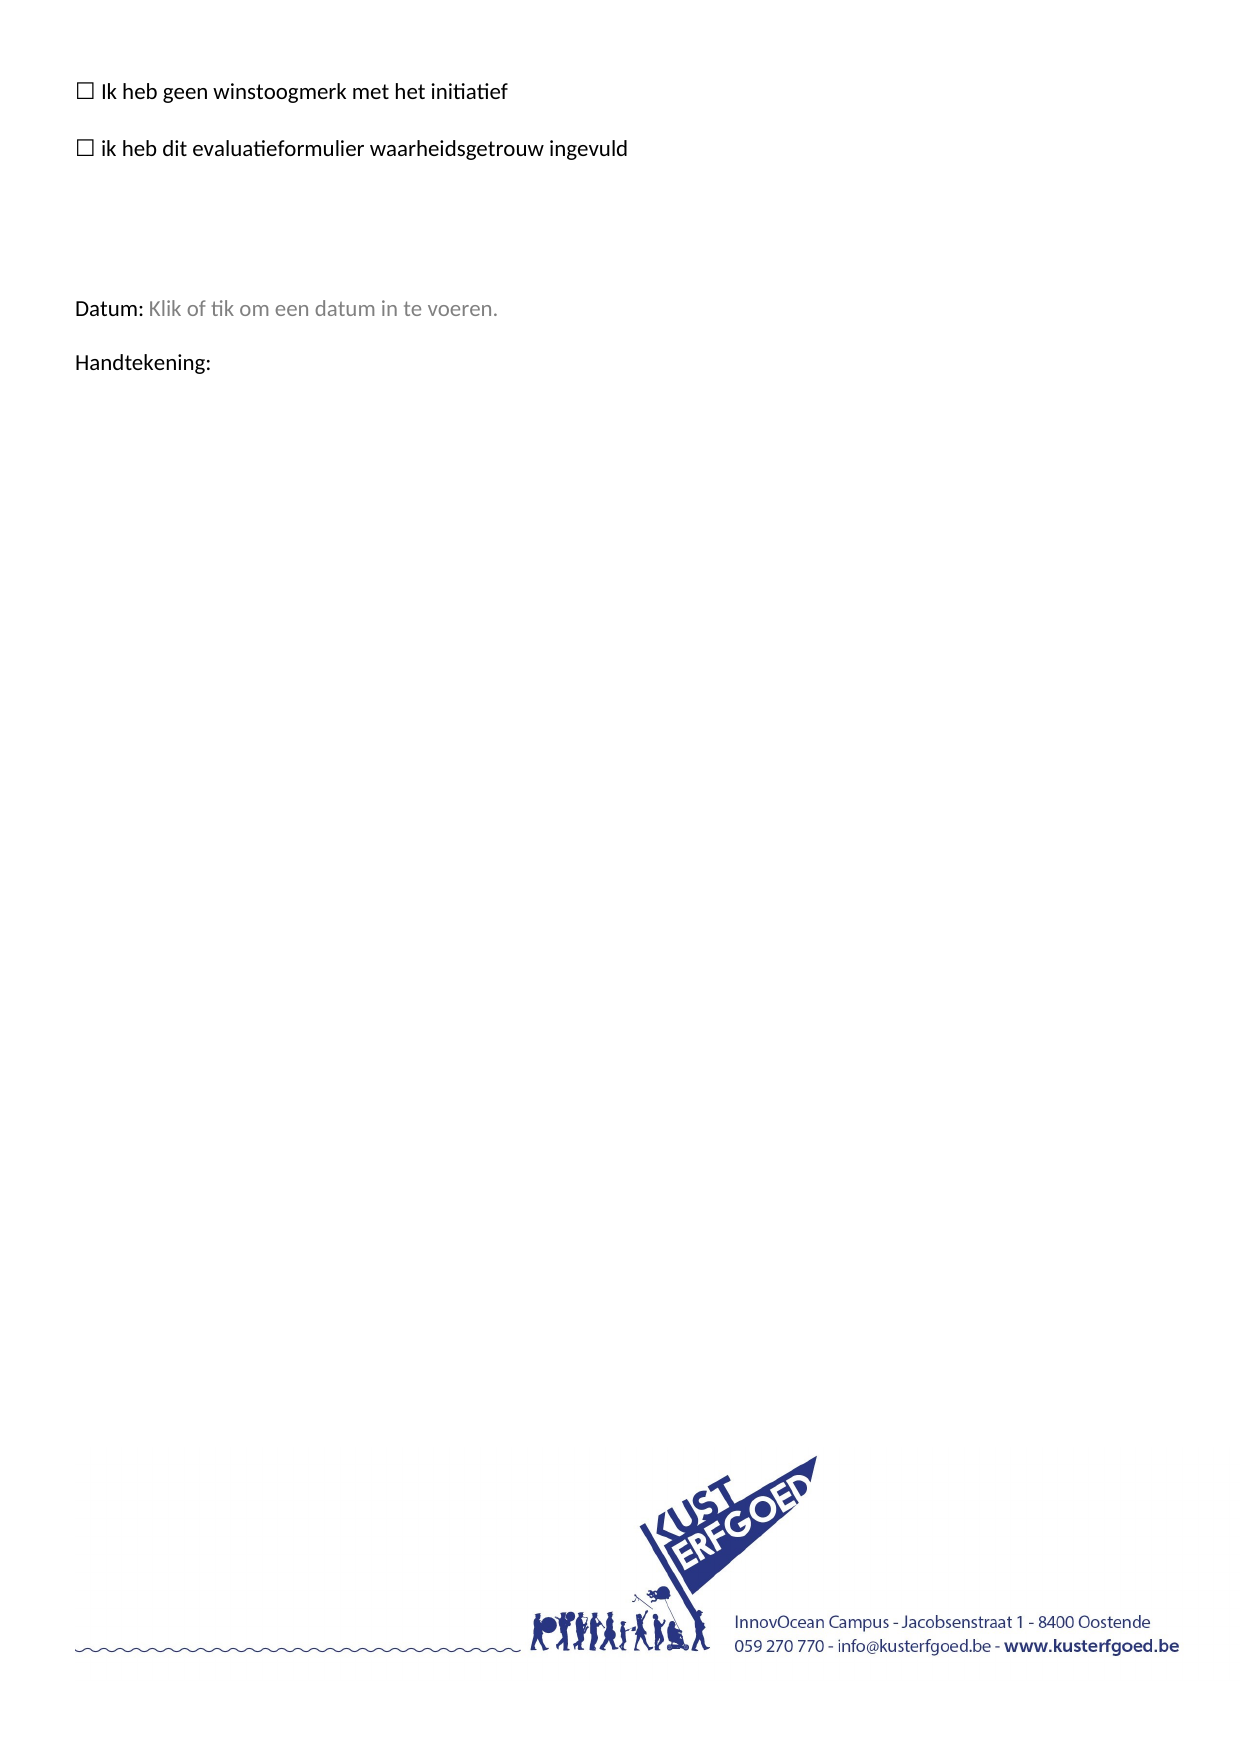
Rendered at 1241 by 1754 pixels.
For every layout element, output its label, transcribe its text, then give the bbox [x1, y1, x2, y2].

text Handtekening: [75, 348, 1165, 376]
text ik heb dit evaluatieformulier waarheidsgetrouw ingevuld [75, 132, 1165, 163]
text Datum: [75, 294, 1165, 323]
picture [75, 1447, 1241, 1681]
text Ik heb geen winstoogmerk met het initiatief [75, 75, 1165, 106]
